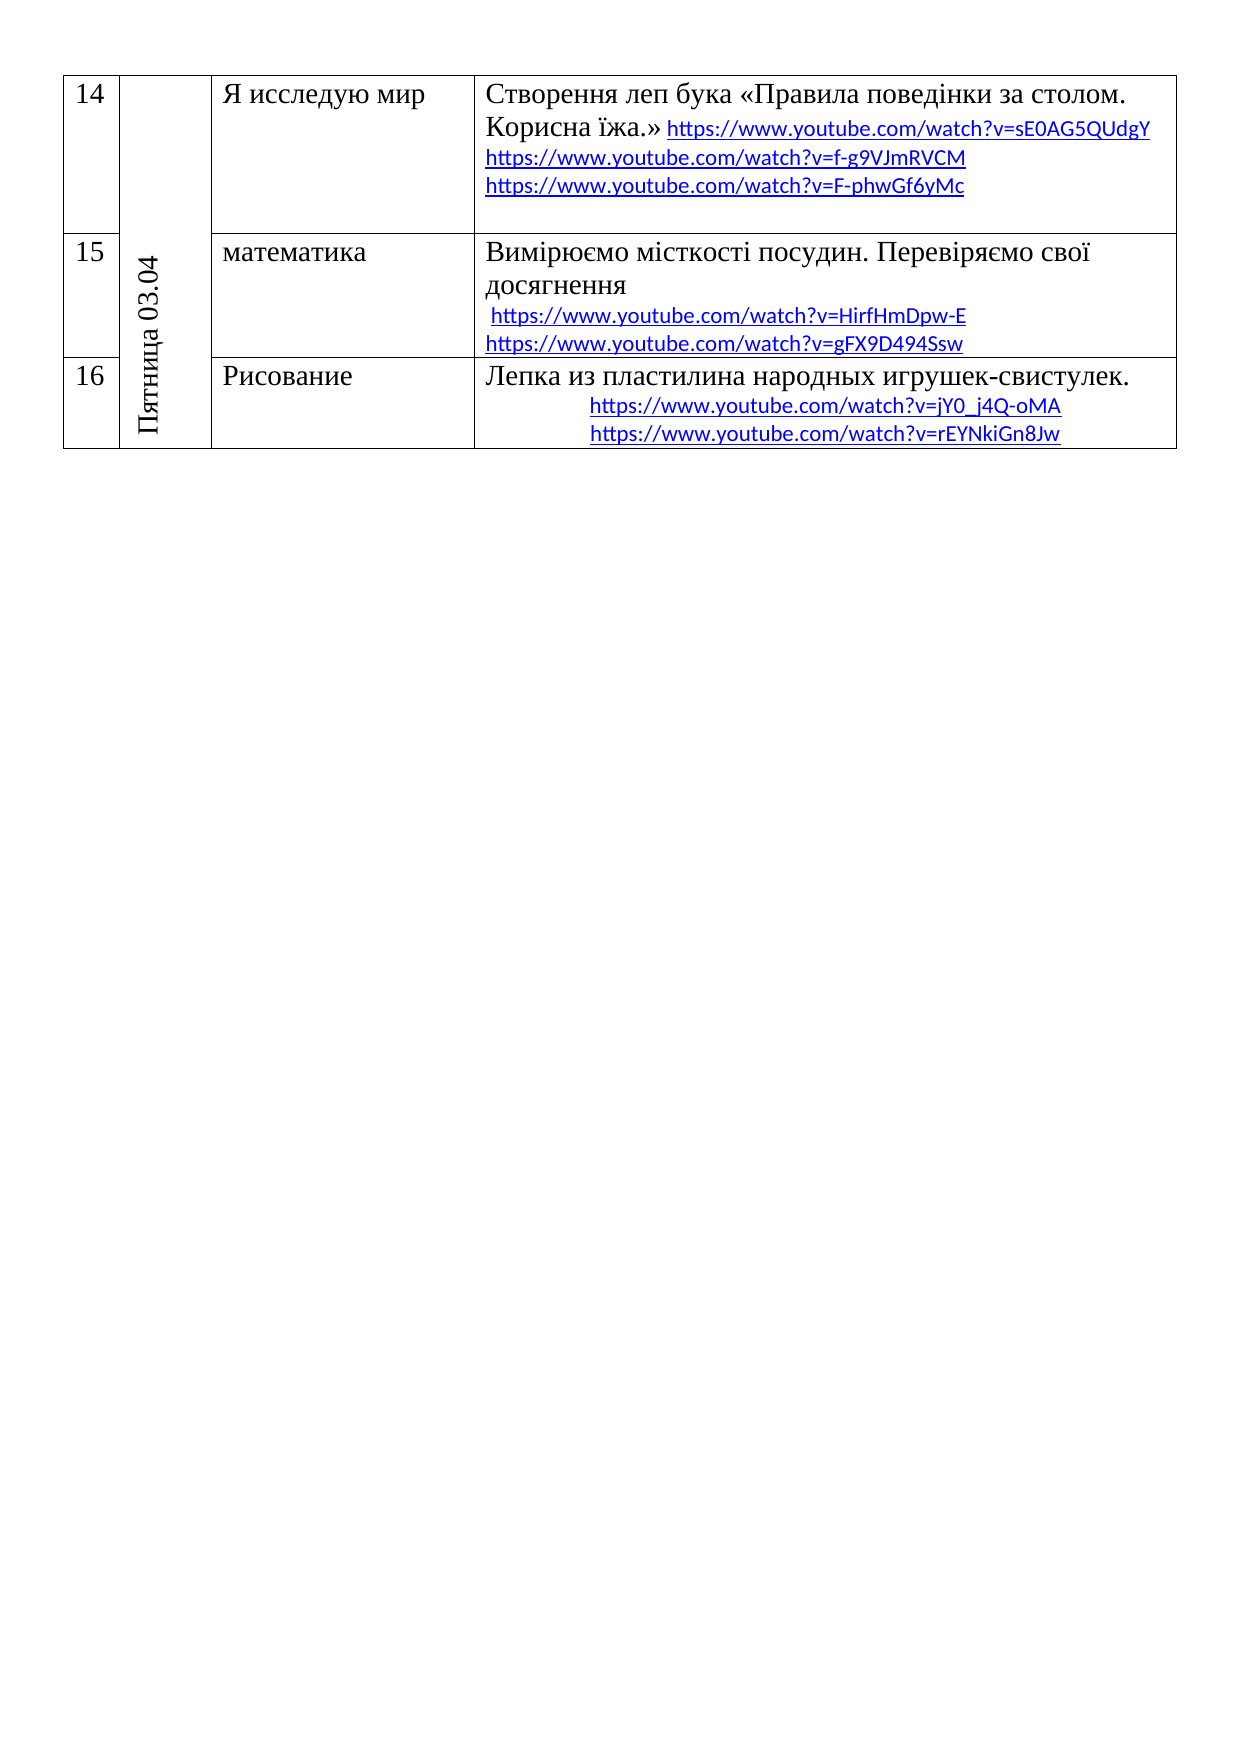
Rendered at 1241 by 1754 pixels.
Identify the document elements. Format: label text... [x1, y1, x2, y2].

table_cell 16 [64, 358, 119, 447]
table_cell Рисование [212, 358, 474, 447]
table_cell 14 [64, 76, 119, 233]
table_cell математика [212, 234, 474, 357]
table_cell Вимірюємо місткості посудин. Перевіряємо свої досягнення https://www.youtube.com/watch?v=HirfHmDpw-E https://www.youtube.com/watch?v=gFX9D494Ssw [475, 234, 1176, 357]
table_cell Пятница 03.04 [120, 76, 211, 447]
table_cell 15 [64, 234, 119, 357]
table_cell Створення леп бука «Правила поведінки за столом. Корисна їжа.» https://www.youtube.com/watch?v=sE0AG5QUdgY https://www.youtube.com/watch?v=f-g9VJmRVCM https://www.youtube.com/watch?v=F-phwGf6yMc [475, 76, 1176, 233]
table_cell Лепка из пластилина народных игрушек-свистулек. https://www.youtube.com/watch?v=jY0_j4Q-oMA https://www.youtube.com/watch?v=rEYNkiGn8Jw [475, 358, 1176, 447]
table_cell Я исследую мир [212, 76, 474, 233]
